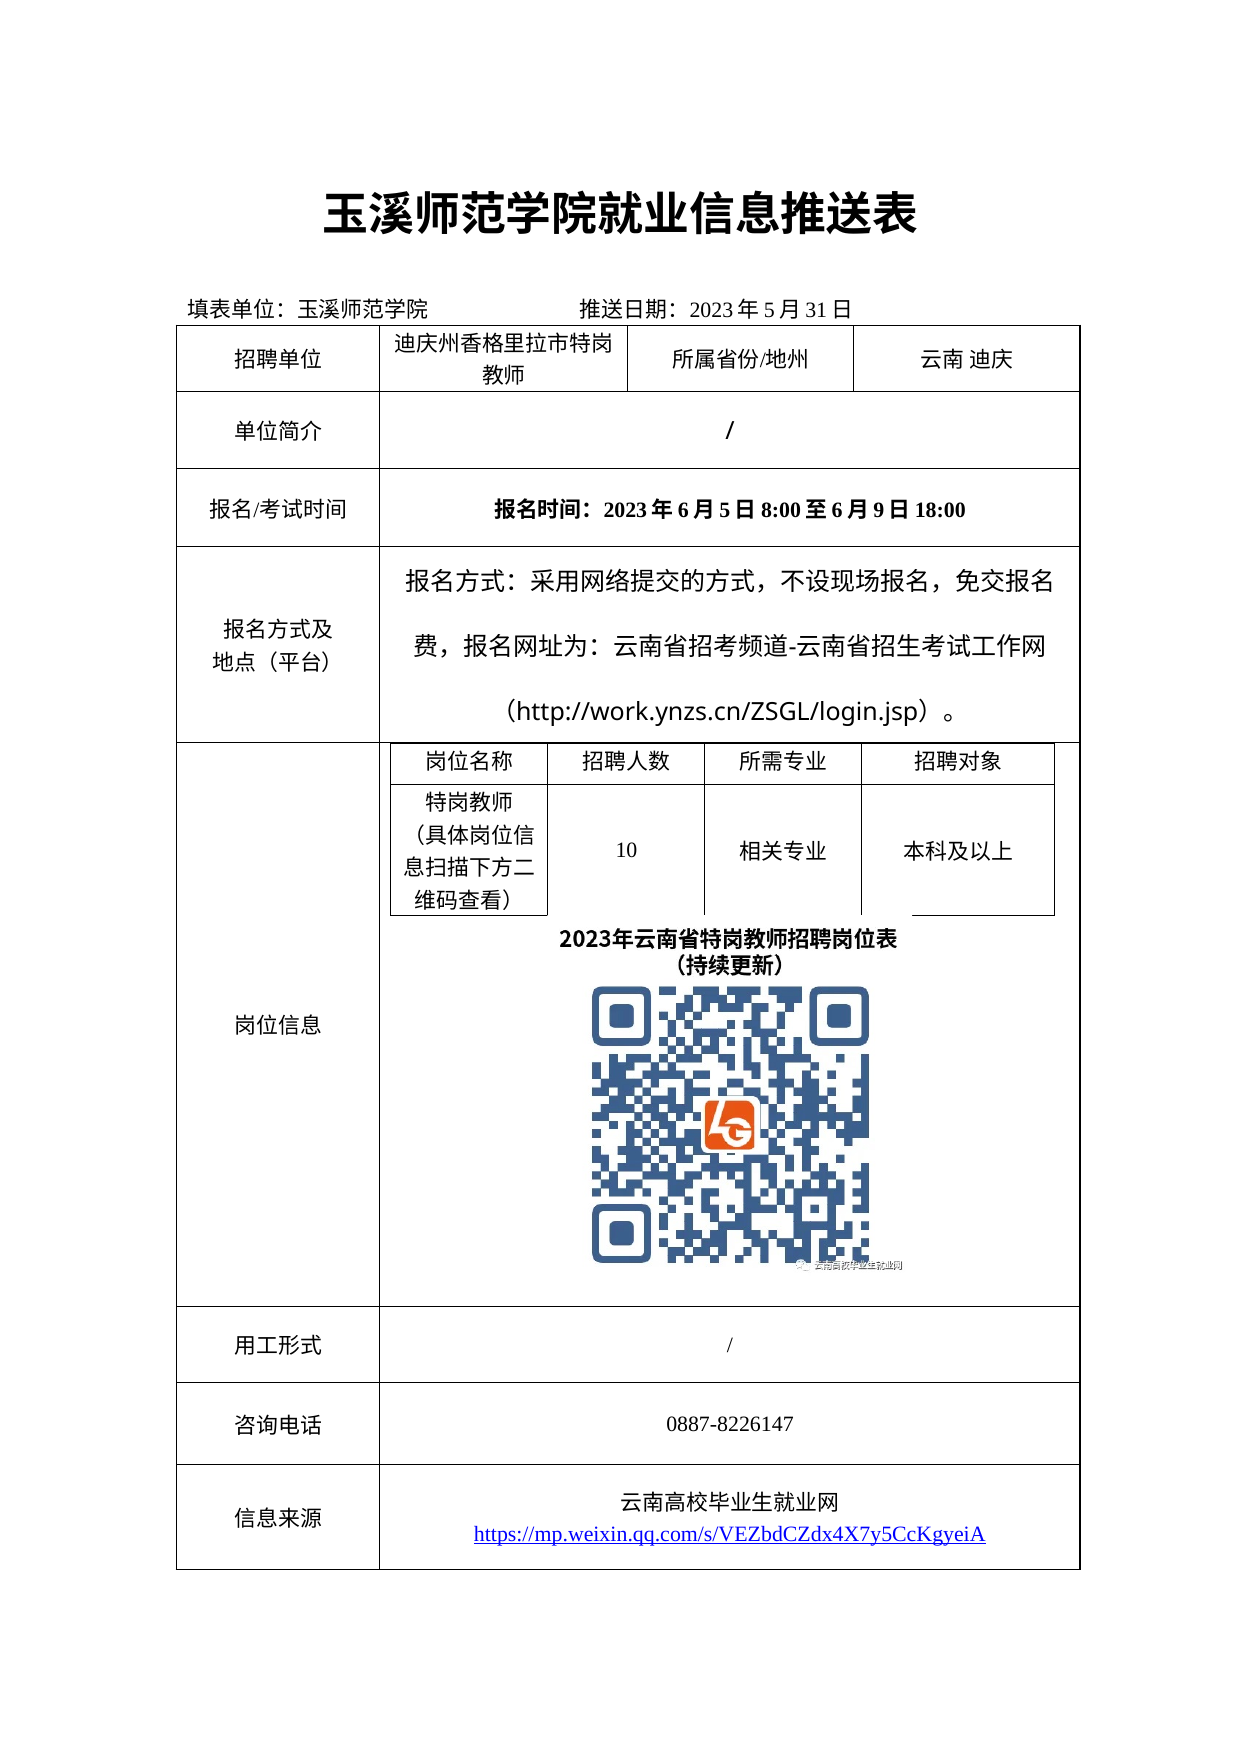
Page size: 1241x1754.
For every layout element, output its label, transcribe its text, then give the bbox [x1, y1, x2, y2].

table_header 招聘单位 [177, 326, 379, 391]
text 玉溪师范学院就业信息推送表 [187, 162, 1053, 259]
table_header 所属省份/地州 [628, 326, 853, 391]
table_cell 报名时间：2023年6月5日8:00至6月9日18:00 [380, 469, 1079, 546]
table_cell 信息来源 [177, 1465, 379, 1569]
table_cell 报名/考试时间 [177, 469, 379, 546]
table_header 云南 迪庆 [854, 326, 1079, 391]
table_cell 咨询电话 [177, 1383, 379, 1464]
table_cell 用工形式 [177, 1307, 379, 1382]
table_cell 岗位信息 [177, 743, 379, 1306]
table_cell / [380, 1307, 1079, 1382]
table_cell 单位简介 [177, 392, 379, 468]
text 填表单位：玉溪师范学院 推送日期：2023年5月31日 [187, 292, 1053, 324]
table_cell [380, 743, 1079, 1306]
table_cell 0887-8226147 [380, 1383, 1079, 1464]
picture [547, 915, 913, 1281]
table_cell 云南高校毕业生就业网 https://mp.weixin.qq.com/s/VEZbdCZdx4X7y5CcKgyeiA [380, 1465, 1079, 1569]
table_cell 报名方式及 地点（平台） [177, 547, 379, 742]
table_header 迪庆州香格里拉市特岗教师 [380, 326, 627, 391]
table_cell 报名方式：采用网络提交的方式，不设现场报名，免交报名费，报名网址为：云南省招考频道-云南省招生考试工作网（http://work.ynzs.cn/ZSGL/login.jsp）。 [380, 547, 1079, 742]
table_cell / [380, 392, 1079, 468]
